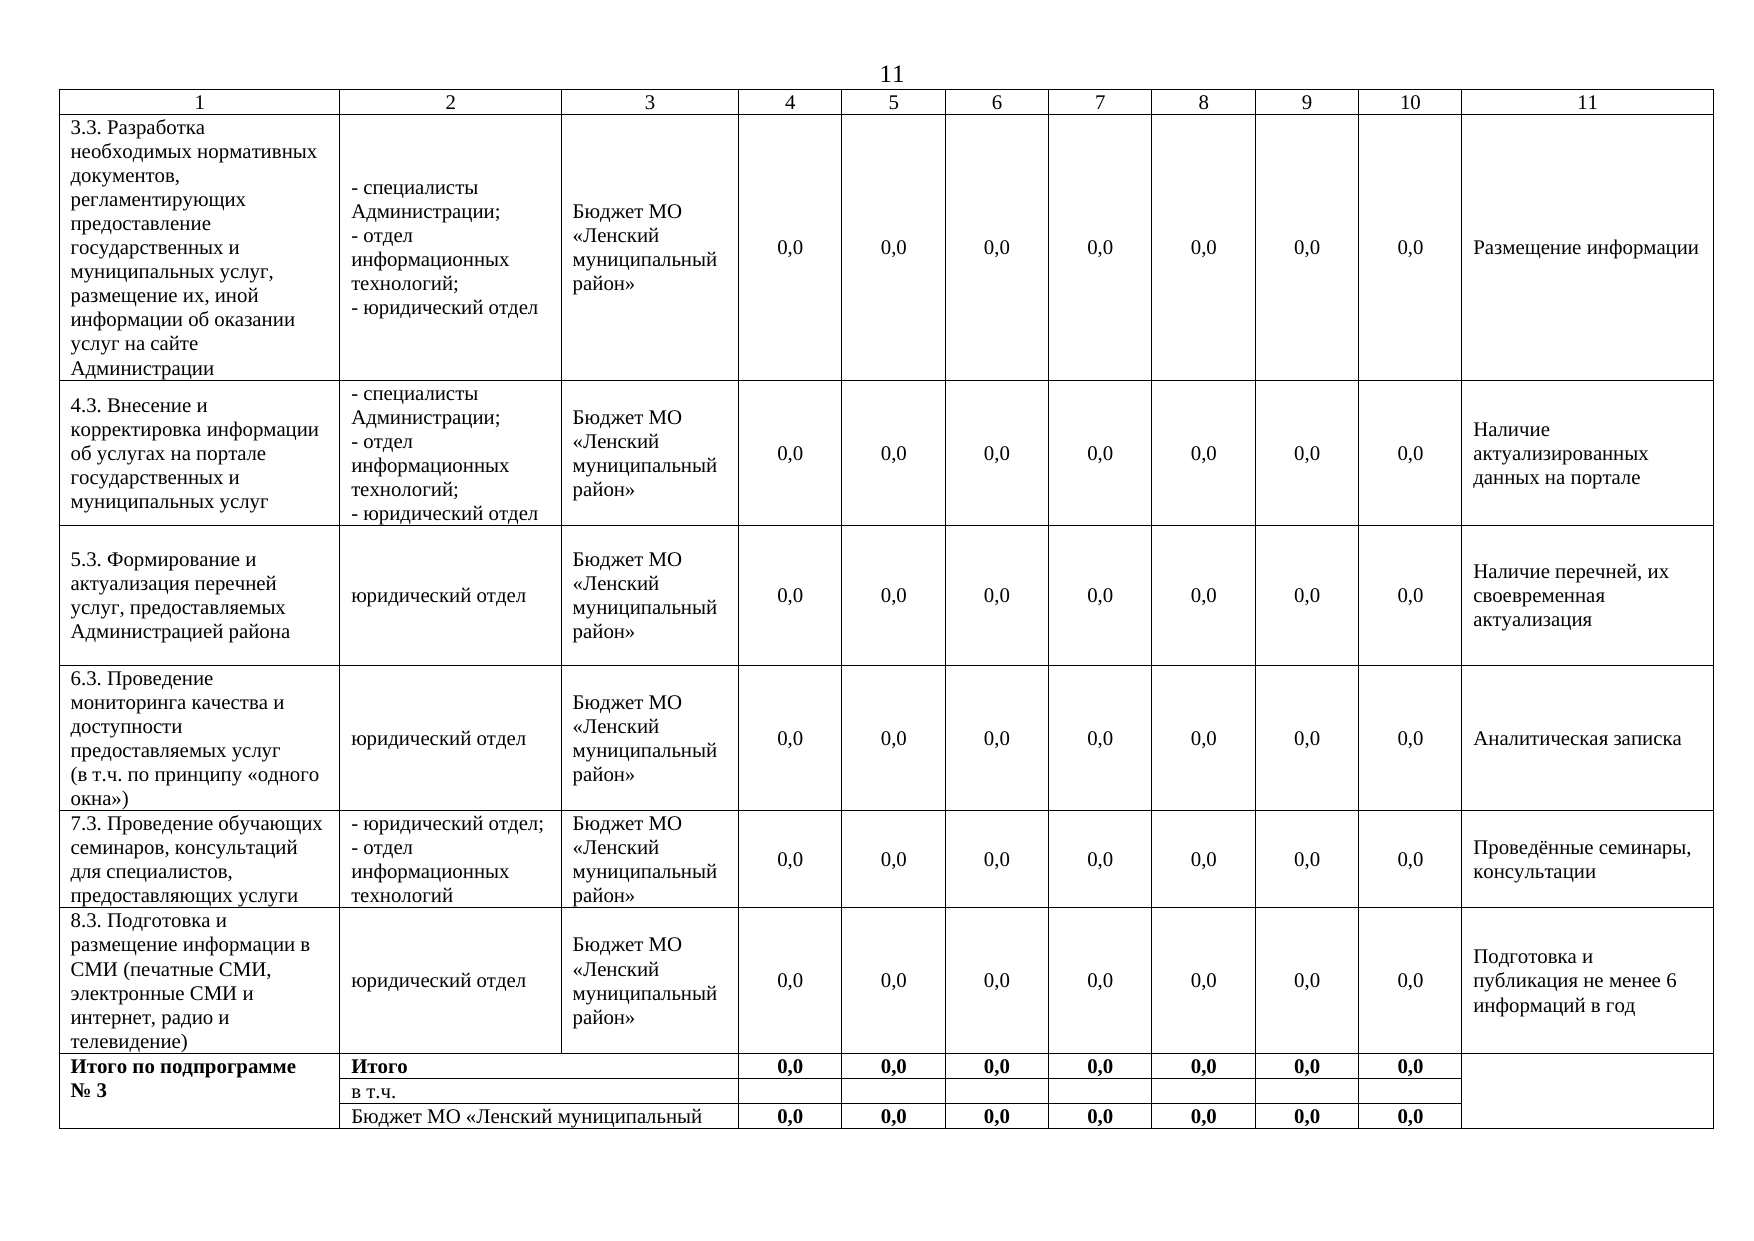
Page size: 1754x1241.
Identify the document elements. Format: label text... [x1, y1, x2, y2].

table_cell 0,0 [1049, 811, 1151, 907]
table_cell 0,0 [1152, 115, 1255, 379]
table_cell 0,0 [1152, 1054, 1255, 1078]
table_cell 0,0 [1256, 115, 1358, 379]
table_cell 0,0 [739, 115, 841, 379]
table_cell 0,0 [739, 666, 841, 810]
table_cell юридический отдел [340, 666, 561, 810]
table_cell [842, 1079, 945, 1103]
table_cell 4.3. Внесение и корректировка информации об услугах на портале государственных и муниципальных услуг [60, 381, 339, 525]
table_cell 0,0 [1049, 381, 1151, 525]
table_header 3 [562, 90, 738, 114]
table_cell 0,0 [1256, 1104, 1358, 1128]
table_cell Итого по подпрограмме № 3 [60, 1054, 339, 1128]
table_cell 6.3. Проведение мониторинга качества и доступности предоставляемых услуг (в т.ч. по принципу «одного окна») [60, 666, 339, 810]
table_cell Бюджет МО «Ленский муниципальный район» [562, 908, 738, 1053]
table_cell 0,0 [1049, 1054, 1151, 1078]
table_cell 0,0 [946, 1104, 1048, 1128]
table_cell 0,0 [739, 908, 841, 1053]
table_cell Бюджет МО «Ленский муниципальный район» [562, 811, 738, 907]
table_cell 0,0 [842, 811, 945, 907]
table_cell 5.3. Формирование и актуализация перечней услуг, предоставляемых Администрацией района [60, 526, 339, 664]
table_cell Бюджет МО «Ленский муниципальный район» [340, 1104, 738, 1128]
table_cell 0,0 [739, 381, 841, 525]
table_cell 0,0 [1152, 666, 1255, 810]
table_header 11 [1462, 90, 1713, 114]
table_cell 0,0 [1152, 811, 1255, 907]
table_header 8 [1152, 90, 1255, 114]
table_cell [1256, 1079, 1358, 1103]
table_cell Проведённые семинары, консультации [1462, 811, 1713, 907]
table_cell 0,0 [739, 811, 841, 907]
table_cell 0,0 [1256, 811, 1358, 907]
table_cell Бюджет МО «Ленский муниципальный район» [562, 526, 738, 664]
table_cell 0,0 [1049, 908, 1151, 1053]
table_cell 0,0 [842, 1104, 945, 1128]
table_cell [739, 1079, 841, 1103]
table_cell 0,0 [946, 908, 1048, 1053]
table_cell 0,0 [842, 1054, 945, 1078]
table_cell - специалисты Администрации; - отдел информационных технологий; - юридический отдел [340, 381, 561, 525]
table_cell 0,0 [1049, 1104, 1151, 1128]
table_cell [1049, 1079, 1151, 1103]
table_cell 0,0 [739, 1054, 841, 1078]
table_cell юридический отдел [340, 908, 561, 1053]
table_cell 0,0 [1359, 908, 1461, 1053]
table_cell 0,0 [739, 1104, 841, 1128]
table_cell 0,0 [1359, 115, 1461, 379]
table_header 2 [340, 90, 561, 114]
table_cell Наличие перечней, их своевременная актуализация [1462, 526, 1713, 664]
table_cell 0,0 [946, 811, 1048, 907]
table_cell 0,0 [842, 381, 945, 525]
table_cell [1152, 1079, 1255, 1103]
table_cell 0,0 [946, 666, 1048, 810]
table_cell 0,0 [1049, 115, 1151, 379]
table_cell [946, 1079, 1048, 1103]
table_cell 0,0 [946, 526, 1048, 664]
table_cell 0,0 [1256, 666, 1358, 810]
table_cell Бюджет МО «Ленский муниципальный район» [562, 381, 738, 525]
table_cell 0,0 [1359, 666, 1461, 810]
table_cell 0,0 [842, 666, 945, 810]
table_cell 0,0 [842, 908, 945, 1053]
table_cell Размещение информации [1462, 115, 1713, 379]
table_cell 0,0 [1359, 1104, 1461, 1128]
table_cell 0,0 [1152, 908, 1255, 1053]
table_cell 0,0 [1256, 526, 1358, 664]
table_cell 0,0 [1359, 526, 1461, 664]
table_cell в т.ч. [340, 1079, 738, 1103]
table_cell 0,0 [1256, 908, 1358, 1053]
table_cell Наличие актуализированных данных на портале [1462, 381, 1713, 525]
table_cell 0,0 [842, 526, 945, 664]
table_cell 0,0 [946, 1054, 1048, 1078]
table_cell юридический отдел [340, 526, 561, 664]
table_cell 0,0 [1256, 381, 1358, 525]
table_header 1 [60, 90, 339, 114]
table_header 5 [842, 90, 945, 114]
table_cell Аналитическая записка [1462, 666, 1713, 810]
table_cell 0,0 [946, 381, 1048, 525]
table_cell - специалисты Администрации; - отдел информационных технологий; - юридический отдел [340, 115, 561, 379]
table_cell 0,0 [1152, 1104, 1255, 1128]
table_header 10 [1359, 90, 1461, 114]
table_cell 0,0 [1152, 526, 1255, 664]
table_cell Подготовка и публикация не менее 6 информаций в год [1462, 908, 1713, 1053]
table_cell 7.3. Проведение обучающих семинаров, консультаций для специалистов, предоставляющих услуги [60, 811, 339, 907]
table_cell - юридический отдел; - отдел информационных технологий [340, 811, 561, 907]
table_header 6 [946, 90, 1048, 114]
table_cell Бюджет МО «Ленский муниципальный район» [562, 115, 738, 379]
table_cell 0,0 [1359, 811, 1461, 907]
table_cell 0,0 [739, 526, 841, 664]
table_cell [1359, 1079, 1461, 1103]
table_cell 0,0 [1256, 1054, 1358, 1078]
table_cell 0,0 [1152, 381, 1255, 525]
table_header 9 [1256, 90, 1358, 114]
table_cell 0,0 [946, 115, 1048, 379]
table_cell 0,0 [1359, 381, 1461, 525]
table_cell 0,0 [1359, 1054, 1461, 1078]
table_cell 0,0 [842, 115, 945, 379]
table_cell 0,0 [1049, 526, 1151, 664]
table_cell Итого [340, 1054, 738, 1078]
table_cell Бюджет МО «Ленский муниципальный район» [562, 666, 738, 810]
table_cell 0,0 [1049, 666, 1151, 810]
table_cell 3.3. Разработка необходимых нормативных документов, регламентирующих предоставление государственных и муниципальных услуг, размещение их, иной информации об оказании услуг на сайте Администрации [60, 115, 339, 379]
table_header 4 [739, 90, 841, 114]
table_cell [1462, 1054, 1713, 1128]
table_header 7 [1049, 90, 1151, 114]
table_cell 8.3. Подготовка и размещение информации в СМИ (печатные СМИ, электронные СМИ и интернет, радио и телевидение) [60, 908, 339, 1053]
